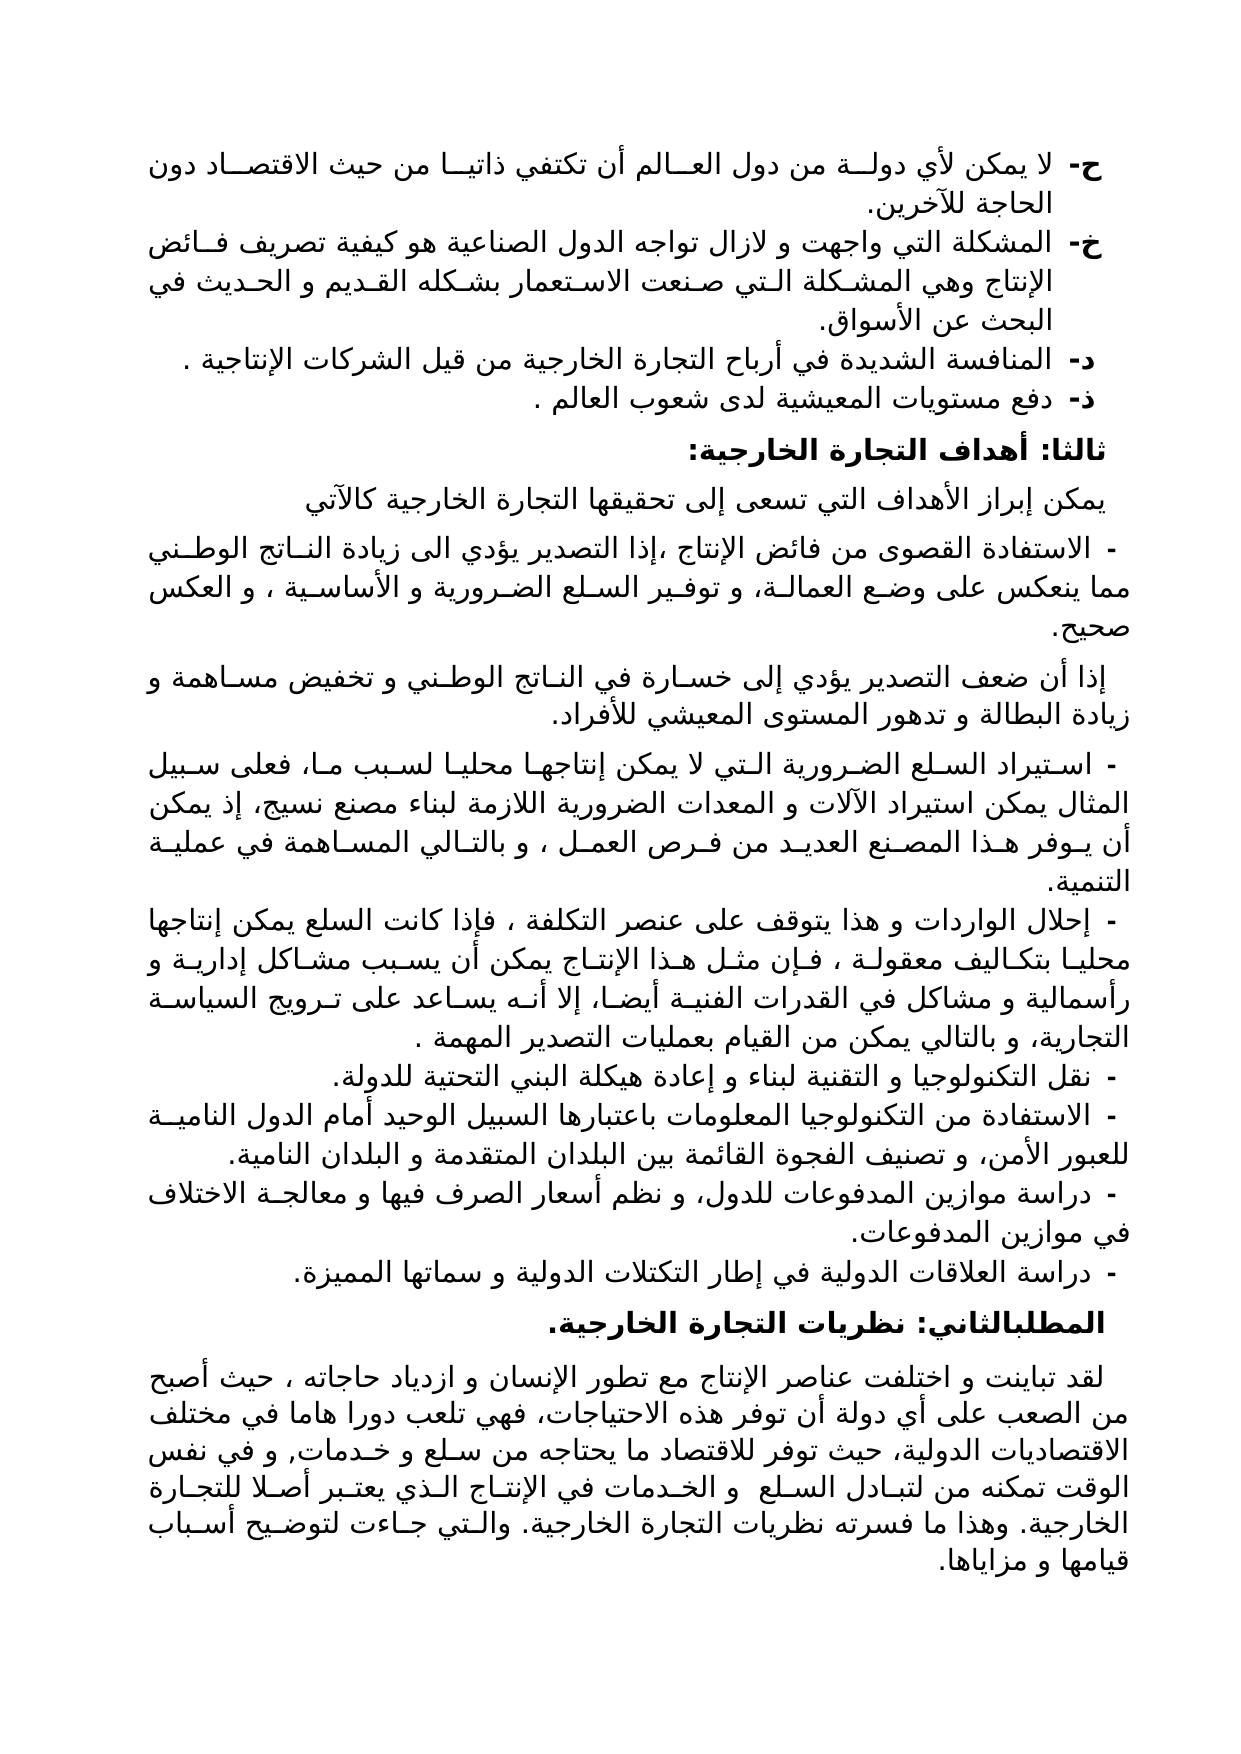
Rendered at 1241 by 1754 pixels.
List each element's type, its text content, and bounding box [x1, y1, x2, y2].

text المطلبالثاني: نظريات التجارة الخارجية. [148, 1307, 1130, 1341]
text يمكن إبراز الأهداف التي تسعى إلى تحقيقها التجارة الخارجية كالآتي [148, 482, 1131, 516]
list الاستفادة من التكنولوجيا المعلومات باعتبارها السبيل الوحيد أمام الدول النامية للعبور الأمن، و تصنيف الفجوة القائمة بين البلدان المتقدمة و البلدان النامية. [148, 1098, 1131, 1172]
list دراسة موازين المدفوعات للدول، و نظم أسعار الصرف فيها و معالجة الاختلاف في موازين المدفوعات. [148, 1177, 1131, 1250]
list دراسة العلاقات الدولية في إطار التكتلات الدولية و سماتها المميزة. [148, 1255, 1131, 1289]
text لقد تباينت و اختلفت عناصر الإنتاج مع تطور الإنسان و ازدياد حاجاته ، حيث أصبح من الصعب على أي دولة أن توفر هذه الاحتياجات، فهي تلعب دورا هاما في مختلف الاقتصاديات الدولية، حيث توفر للاقتصاد ما يحتاجه من سلع و خدمات, و في نفس الوقت تمكنه من لتبادل السلع و الخدمات في الإنتاج الذي يعتبر أصلا للتجارة الخارجية. وهذا ما فسرته نظريات التجارة الخارجية. والتي جاءت لتوضيح أسباب قيامها و مزاياها. [148, 1360, 1130, 1577]
list المنافسة الشديدة في أرباح التجارة الخارجية من قيل الشركات الإنتاجية . [148, 342, 1068, 376]
list دفع مستويات المعيشية لدى شعوب العالم . [148, 381, 1068, 415]
list الاستفادة القصوى من فائض الإنتاج ،إذا التصدير يؤدي الى زيادة الناتج الوطني مما ينعكس على وضع العمالة، و توفير السلع الضرورية و الأساسية ، و العكس صحيح. [148, 531, 1131, 643]
list المشكلة التي واجهت و لازال تواجه الدول الصناعية هو كيفية تصريف فائض الإنتاج وهي المشكلة التي صنعت الاستعمار بشكله القديم و الحديث في البحث عن الأسواق. [148, 226, 1068, 337]
list لا يمكن لأي دولة من دول العالم أن تكتفي ذاتيا من حيث الاقتصاد دون الحاجة للآخرين. [148, 148, 1068, 221]
list نقل التكنولوجيا و التقنية لبناء و إعادة هيكلة البني التحتية للدولة. [148, 1059, 1131, 1093]
text ثالثا: أهداف التجارة الخارجية: [148, 433, 1131, 467]
list إحلال الواردات و هذا يتوقف على عنصر التكلفة ، فإذا كانت السلع يمكن إنتاجها محليا بتكاليف معقولة ، فإن مثل هذا الإنتاج يمكن أن يسبب مشاكل إدارية و رأسمالية و مشاكل في القدرات الفنية أيضا، إلا أنه يساعد على ترويج السياسة التجارية، و بالتالي يمكن من القيام بعمليات التصدير المهمة . [148, 903, 1131, 1054]
text إذا أن ضعف التصدير يؤدي إلى خسارة في الناتج الوطني و تخفيض مساهمة و زيادة البطالة و تدهور المستوى المعيشي للأفراد. [148, 661, 1131, 731]
list استيراد السلع الضرورية التي لا يمكن إنتاجها محليا لسبب ما، فعلى سبيل المثال يمكن استيراد الآلات و المعدات الضرورية اللازمة لبناء مصنع نسيج، إذ يمكن أن يوفر هذا المصنع العديد من فرص العمل ، و بالتالي المساهمة في عملية التنمية. [148, 747, 1131, 898]
